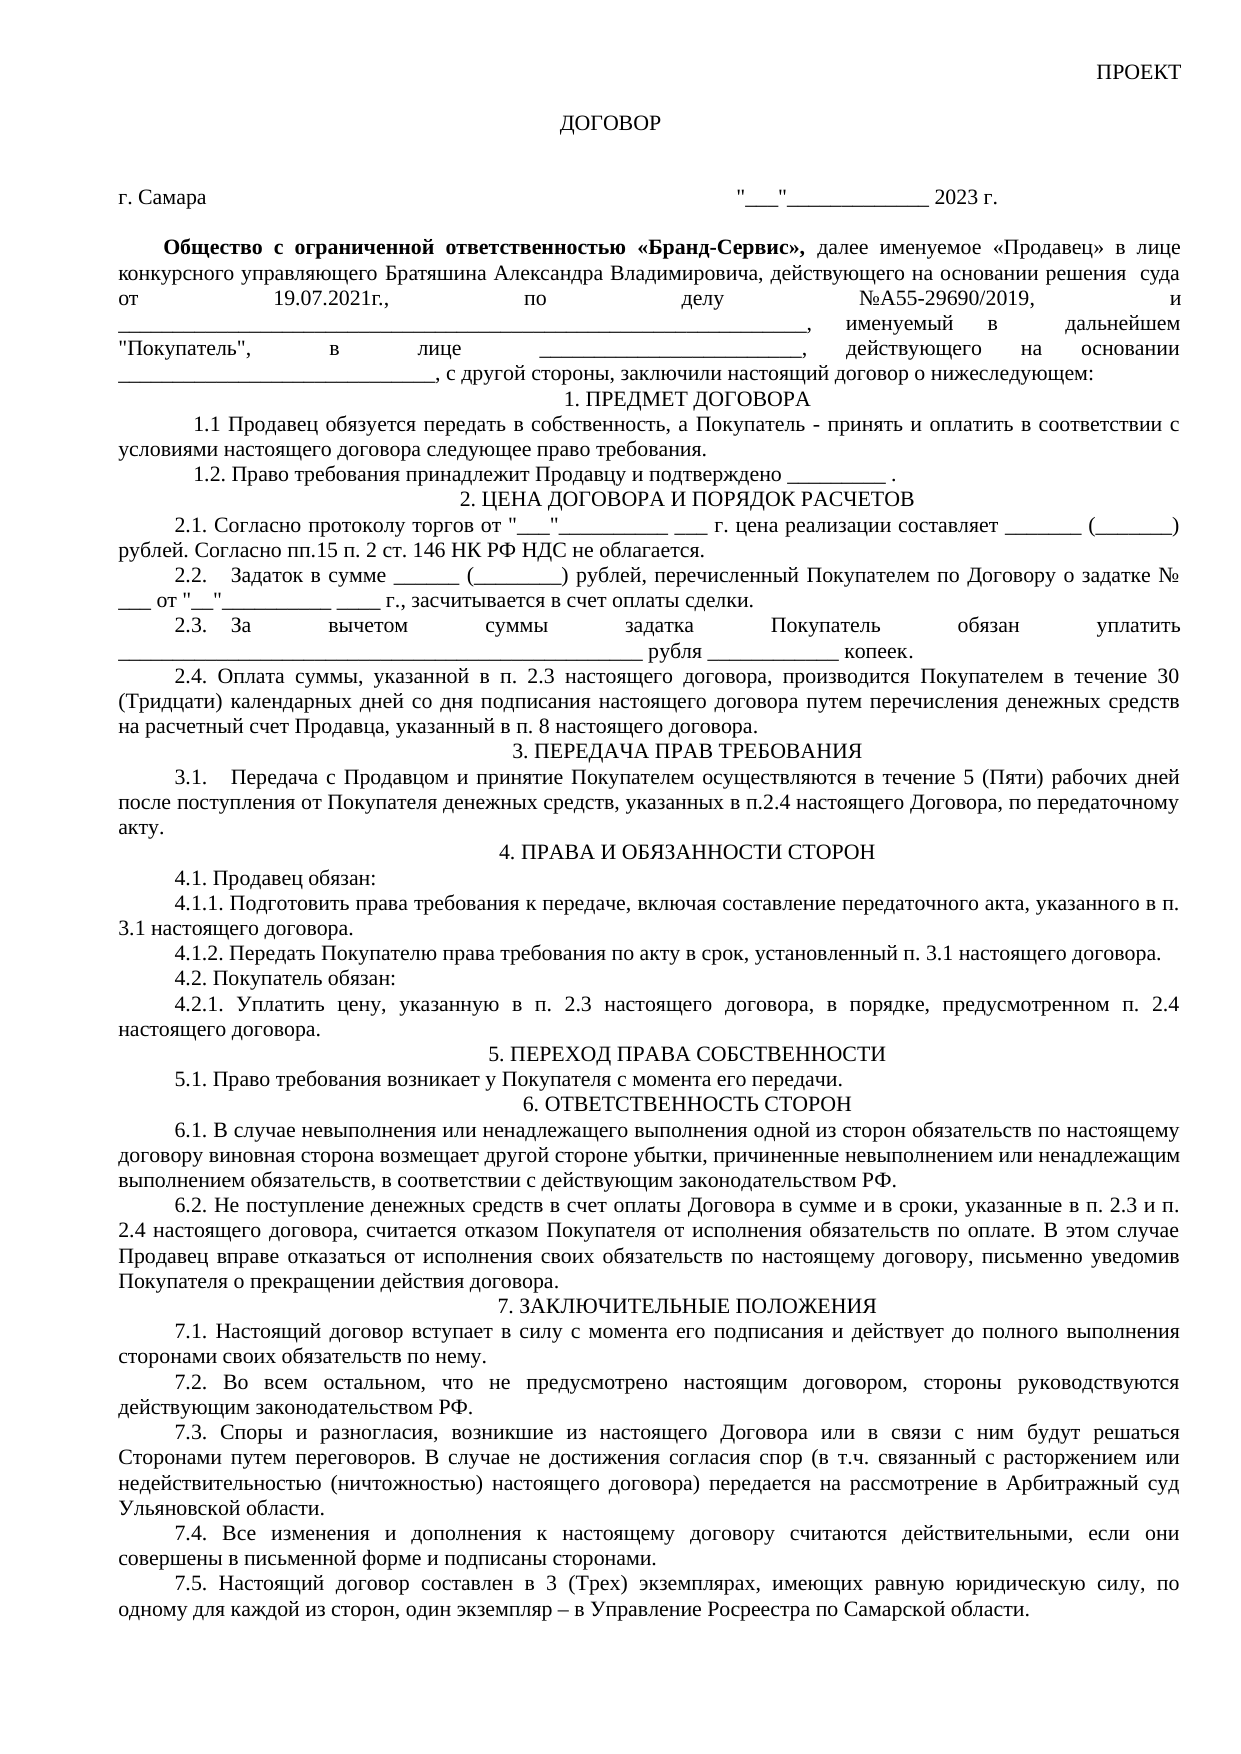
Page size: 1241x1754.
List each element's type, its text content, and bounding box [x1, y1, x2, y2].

text г. Самара "___"_____________ 2023 г. [118, 184, 1181, 209]
text 4.1. Продавец обязан: [118, 864, 1181, 890]
text 7.4. Все изменения и дополнения к настоящему договору считаются действительными, если они совершены в письменной форме и подписаны сторонами. [118, 1520, 1181, 1570]
text 7.2. Во всем остальном, что не предусмотрено настоящим договором, стороны руководствуются действующим законодательством РФ. [118, 1369, 1181, 1419]
list За вычетом суммы задатка Покупатель обязан уплатить ________________________________________________ рубля ____________ копеек. [118, 612, 1181, 663]
text 7.3. Споры и разногласия, возникшие из настоящего Договора или в связи с ним будут решаться Сторонами путем переговоров. В случае не достижения согласия спор (в т.ч. связанный с расторжением или недействительностью (ничтожностью) настоящего договора) передается на рассмотрение в Арбитражный суд Ульяновской области. [118, 1419, 1181, 1520]
text 5. ПЕРЕХОД ПРАВА СОБСТВЕННОСТИ [118, 1041, 1181, 1066]
text 6.2. Не поступление денежных средств в счет оплаты Договора в сумме и в сроки, указанные в п. 2.3 и п. 2.4 настоящего договора, считается отказом Покупателя от исполнения обязательств по оплате. В этом случае Продавец вправе отказаться от исполнения своих обязательств по настоящему договору, письменно уведомив Покупателя о прекращении действия договора. [118, 1192, 1181, 1293]
text 4.2.1. Уплатить цену, указанную в п. 2.3 настоящего договора, в порядке, предусмотренном п. 2.4 настоящего договора. [118, 991, 1181, 1041]
text 5.1. Право требования возникает у Покупателя с момента его передачи. [118, 1066, 1181, 1091]
text Общество с ограниченной ответственностью «Бранд-Сервис», далее именуемое «Продавец» в лице конкурсного управляющего Братяшина Александра Владимировича, действующего на основании решения суда от 19.07.2021г., по делу №А55-29690/2019, и _______________________________________________________________, именуемый в дальнейшем "Покупатель", в лице ________________________, действующего на основании _____________________________, с другой стороны, заключили настоящий договор о нижеследующем: [118, 234, 1181, 386]
text 7. ЗАКЛЮЧИТЕЛЬНЫЕ ПОЛОЖЕНИЯ [118, 1293, 1181, 1318]
text 1. ПРЕДМЕТ ДОГОВОРА [118, 386, 1181, 411]
text 4.1.1. Подготовить права требования к передаче, включая составление передаточного акта, указанного в п. 3.1 настоящего договора. [118, 890, 1181, 940]
text 1.2. Право требования принадлежит Продавцу и подтверждено _________ . [118, 461, 1181, 486]
text 7.1. Настоящий договор вступает в силу с момента его подписания и действует до полного выполнения сторонами своих обязательств по нему. [118, 1318, 1181, 1369]
text 7.5. Настоящий договор составлен в 3 (Трех) экземплярах, имеющих равную юридическую силу, по одному для каждой из сторон, один экземпляр – в Управление Росреестра по Самарской области. [118, 1570, 1181, 1621]
list Передача с Продавцом и принятие Покупателем осуществляются в течение 5 (Пяти) рабочих дней после поступления от Покупателя денежных средств, указанных в п.2.4 настоящего Договора, по передаточному акту. [118, 764, 1181, 839]
text ДОГОВОР [118, 109, 1181, 135]
text 1.1 Продавец обязуется передать в собственность, а Покупатель - принять и оплатить в соответствии с условиями настоящего договора следующее право требования. [118, 411, 1181, 461]
text ПРОЕКТ [118, 59, 1181, 84]
text 6. ОТВЕТСТВЕННОСТЬ СТОРОН [118, 1091, 1181, 1117]
list Задаток в сумме ______ (________) рублей, перечисленный Покупателем по Договору о задатке № ___ от "__"__________ ____ г., засчитывается в счет оплаты сделки. [118, 562, 1181, 612]
text 3. ПЕРЕДАЧА ПРАВ ТРЕБОВАНИЯ [118, 738, 1181, 764]
text 2.4. Оплата суммы, указанной в п. 2.3 настоящего договора, производится Покупателем в течение 30 (Тридцати) календарных дней со дня подписания настоящего договора путем перечисления денежных средств на расчетный счет Продавца, указанный в п. 8 настоящего договора. [118, 663, 1181, 738]
text 4. ПРАВА И ОБЯЗАННОСТИ СТОРОН [118, 839, 1181, 864]
text 4.2. Покупатель обязан: [118, 965, 1181, 991]
text 6.1. В случае невыполнения или ненадлежащего выполнения одной из сторон обязательств по настоящему договору виновная сторона возмещает другой стороне убытки, причиненные невыполнением или ненадлежащим выполнением обязательств, в соответствии с действующим законодательством РФ. [118, 1117, 1181, 1192]
text 2. ЦЕНА ДОГОВОРА И ПОРЯДОК РАСЧЕТОВ [118, 486, 1181, 512]
text 4.1.2. Передать Покупателю права требования по акту в срок, установленный п. 3.1 настоящего договора. [118, 940, 1181, 965]
text 2.1. Согласно протоколу торгов от "___"__________ ___ г. цена реализации составляет _______ (_______) рублей. Согласно пп.15 п. 2 ст. 146 НК РФ НДС не облагается. [118, 512, 1181, 562]
